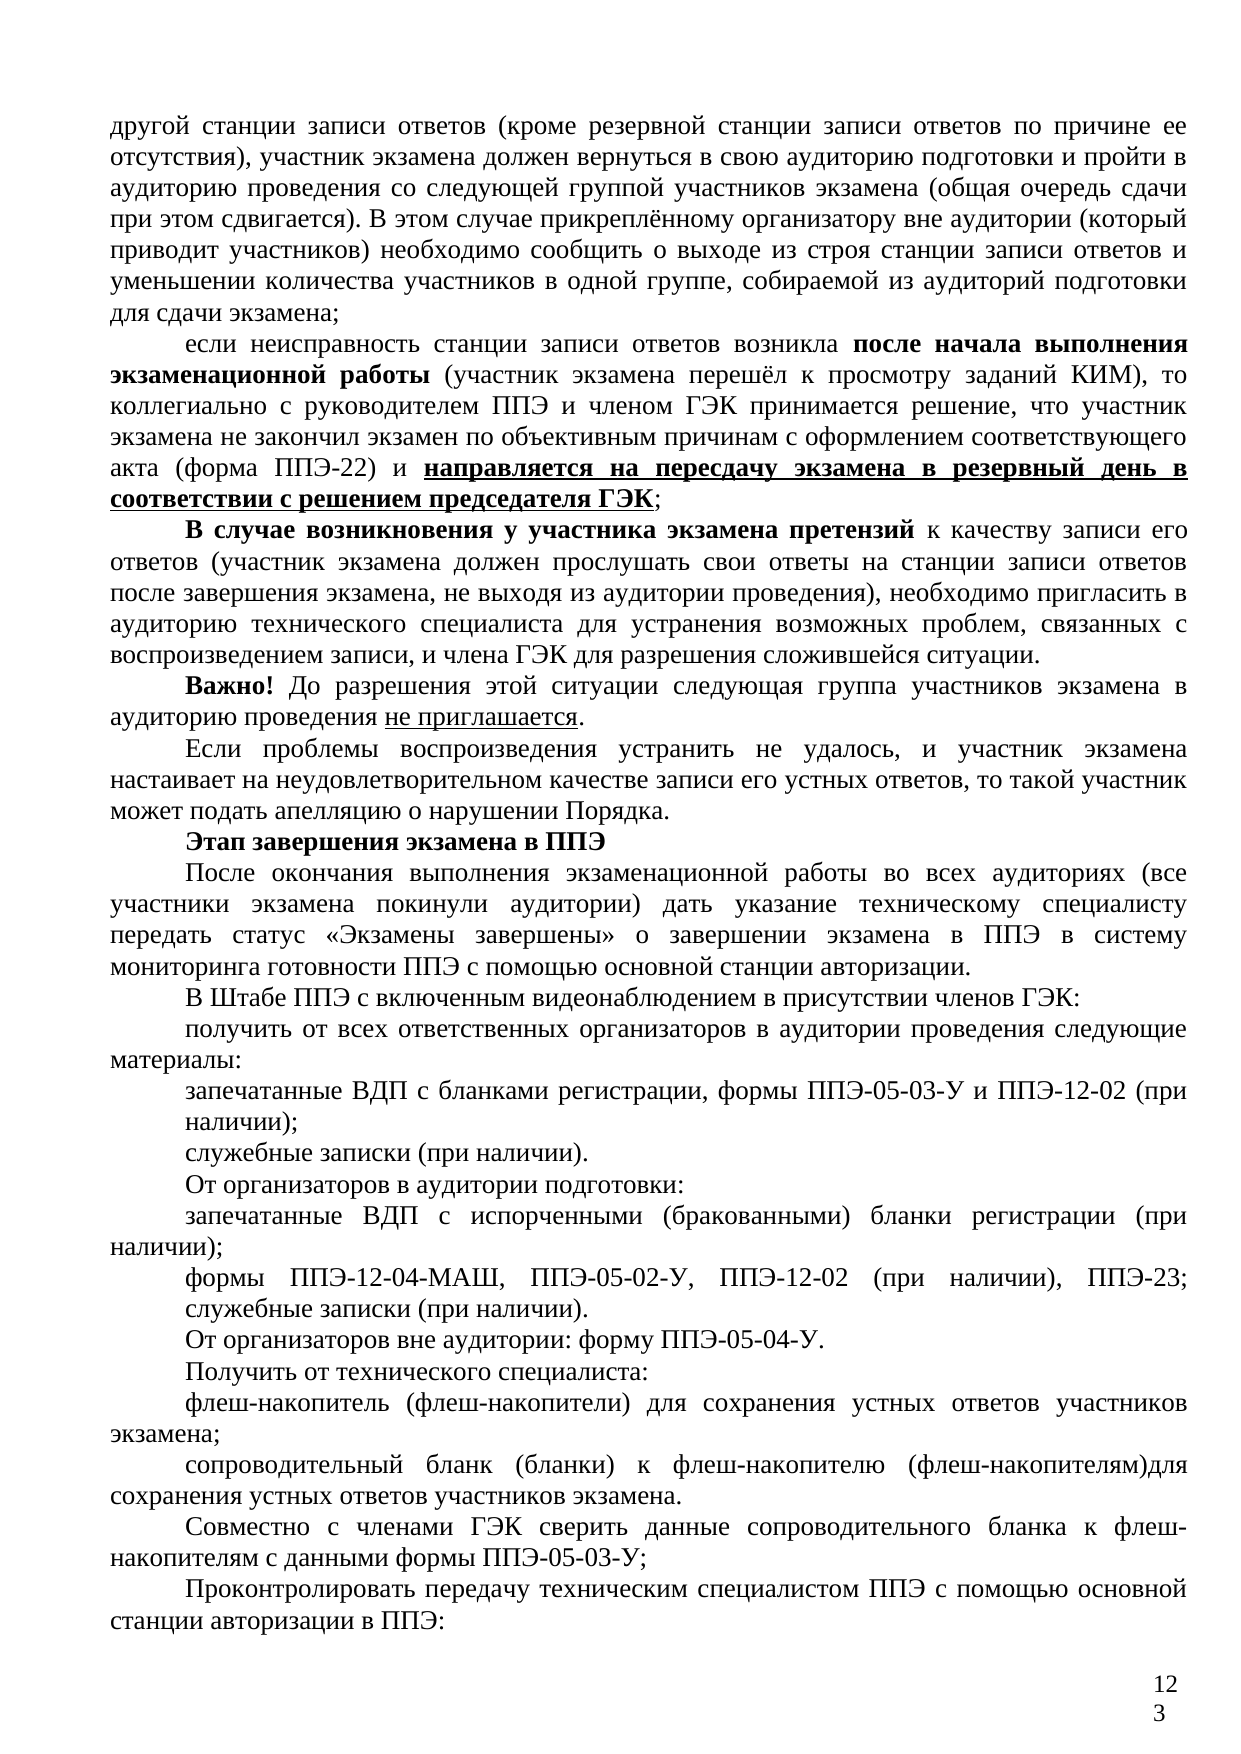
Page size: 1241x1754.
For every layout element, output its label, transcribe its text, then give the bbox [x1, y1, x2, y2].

text запечатанные ВДП с испорченными (бракованными) бланки регистрации (при наличии); [110, 1199, 1188, 1261]
text От организаторов в аудитории подготовки: [110, 1168, 1188, 1199]
text Если проблемы воспроизведения устранить не удалось, и участник экзамена настаивает на неудовлетворительном качестве записи его устных ответов, то такой участник может подать апелляцию о нарушении Порядка. [110, 732, 1188, 825]
text если неисправность станции записи ответов возникла после начала выполнения экзаменационной работы (участник экзамена перешёл к просмотру заданий КИМ), то коллегиально с руководителем ППЭ и членом ГЭК принимается решение, что участник экзамена не закончил экзамен по объективным причинам с оформлением соответствующего акта (форма ППЭ-22) и направляется на пересдачу экзамена в резервный день в соответствии с решением председателя ГЭК; [110, 327, 1188, 514]
text получить от всех ответственных организаторов в аудитории проведения следующие материалы: [110, 1012, 1188, 1074]
text После окончания выполнения экзаменационной работы во всех аудиториях (все участники экзамена покинули аудитории) дать указание техническому специалисту передать статус «Экзамены завершены» о завершении экзамена в ППЭ в систему мониторинга готовности ППЭ с помощью основной станции авторизации. [110, 856, 1188, 981]
text флеш-накопитель (флеш-накопители) для сохранения устных ответов участников экзамена; [110, 1386, 1188, 1448]
text Получить от технического специалиста: [110, 1354, 1188, 1386]
text сопроводительный бланк (бланки) к флеш-накопителю (флеш-накопителям)для сохранения устных ответов участников экзамена. [110, 1448, 1188, 1510]
text В случае возникновения у участника экзамена претензий к качеству записи его ответов (участник экзамена должен прослушать свои ответы на станции записи ответов после завершения экзамена, не выходя из аудитории проведения), необходимо пригласить в аудиторию технического специалиста для устранения возможных проблем, связанных с воспроизведением записи, и члена ГЭК для разрешения сложившейся ситуации. [110, 514, 1188, 669]
text От организаторов вне аудитории: форму ППЭ-05-04-У. [110, 1323, 1188, 1354]
text запечатанные ВДП с бланками регистрации, формы ППЭ-05-03-У и ППЭ-12-02 (при наличии); [185, 1074, 1188, 1137]
text формы ППЭ-12-04-МАШ, ППЭ-05-02-У, ППЭ-12-02 (при наличии), ППЭ-23; служебные записки (при наличии). [185, 1261, 1188, 1323]
text служебные записки (при наличии). [110, 1137, 1188, 1168]
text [110, 109, 1188, 327]
text Важно! До разрешения этой ситуации следующая группа участников экзамена в аудиторию проведения не приглашается. [110, 669, 1188, 732]
text Этап завершения экзамена в ППЭ [110, 825, 1188, 856]
text В Штабе ППЭ с включенным видеонаблюдением в присутствии членов ГЭК: [110, 981, 1188, 1012]
text Совместно с членами ГЭК сверить данные сопроводительного бланка к флеш- накопителям с данными формы ППЭ-05-03-У; [110, 1510, 1188, 1573]
text Проконтролировать передачу техническим специалистом ППЭ с помощью основной станции авторизации в ППЭ: [110, 1573, 1188, 1635]
